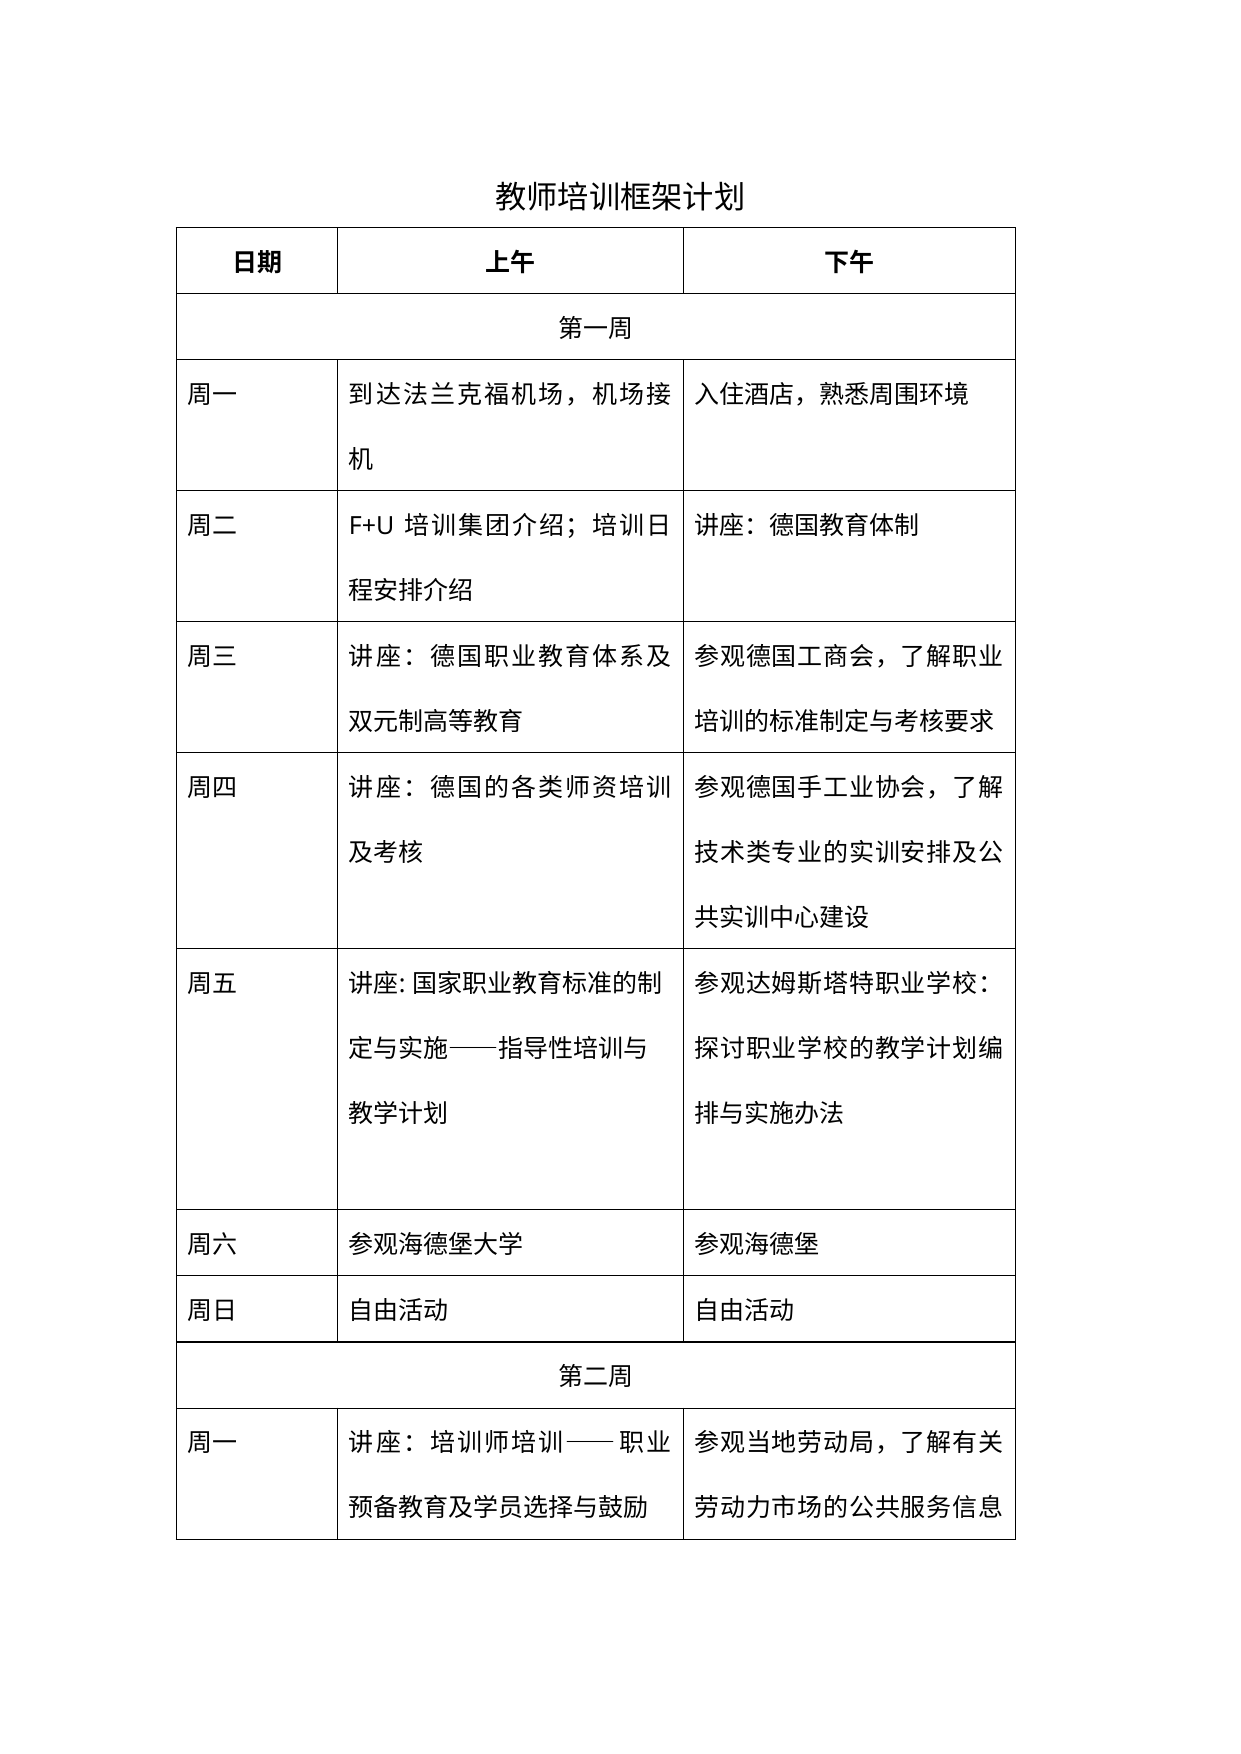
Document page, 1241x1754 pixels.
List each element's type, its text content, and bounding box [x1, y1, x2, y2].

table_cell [684, 1409, 1015, 1538]
table_cell 周六 [177, 1210, 337, 1275]
table_cell 讲座：德国教育体制 [684, 491, 1015, 621]
table_cell 参观德国工商会，了解职业培训的标准制定与考核要求 [684, 622, 1015, 752]
table_cell 自由活动 [684, 1276, 1015, 1341]
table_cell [338, 1409, 683, 1538]
table_cell 讲座：德国职业教育体系及双元制高等教育 [338, 622, 683, 752]
table_header 下午 [684, 228, 1015, 293]
table_cell 周二 [177, 491, 337, 621]
table_cell 周四 [177, 753, 337, 948]
table_cell 到达法兰克福机场，机场接机 [338, 360, 683, 490]
table_header 日期 [177, 228, 337, 293]
table_cell 讲座: 国家职业教育标准的制定与实施——指导性培训与教学计划 [338, 949, 683, 1209]
table_cell 讲座：德国的各类师资培训及考核 [338, 753, 683, 948]
table_cell 周一 [177, 1409, 337, 1538]
table_cell 参观达姆斯塔特职业学校：探讨职业学校的教学计划编排与实施办法 [684, 949, 1015, 1209]
table_cell 自由活动 [338, 1276, 683, 1341]
table_cell 周三 [177, 622, 337, 752]
table_cell 周一 [177, 360, 337, 490]
table_cell 周日 [177, 1276, 337, 1341]
table_cell 参观海德堡大学 [338, 1210, 683, 1275]
table_cell F+U 培训集团介绍；培训日程安排介绍 [338, 491, 683, 621]
table_cell 入住酒店，熟悉周围环境 [684, 360, 1015, 490]
table_cell 参观德国手工业协会，了解技术类专业的实训安排及公共实训中心建设 [684, 753, 1015, 948]
table_cell 参观海德堡 [684, 1210, 1015, 1275]
table_cell 第二周 [177, 1343, 1015, 1407]
table_cell 第一周 [177, 294, 1015, 359]
text 教师培训框架计划 [187, 162, 1053, 227]
table_cell 周五 [177, 949, 337, 1209]
table_header 上午 [338, 228, 683, 293]
